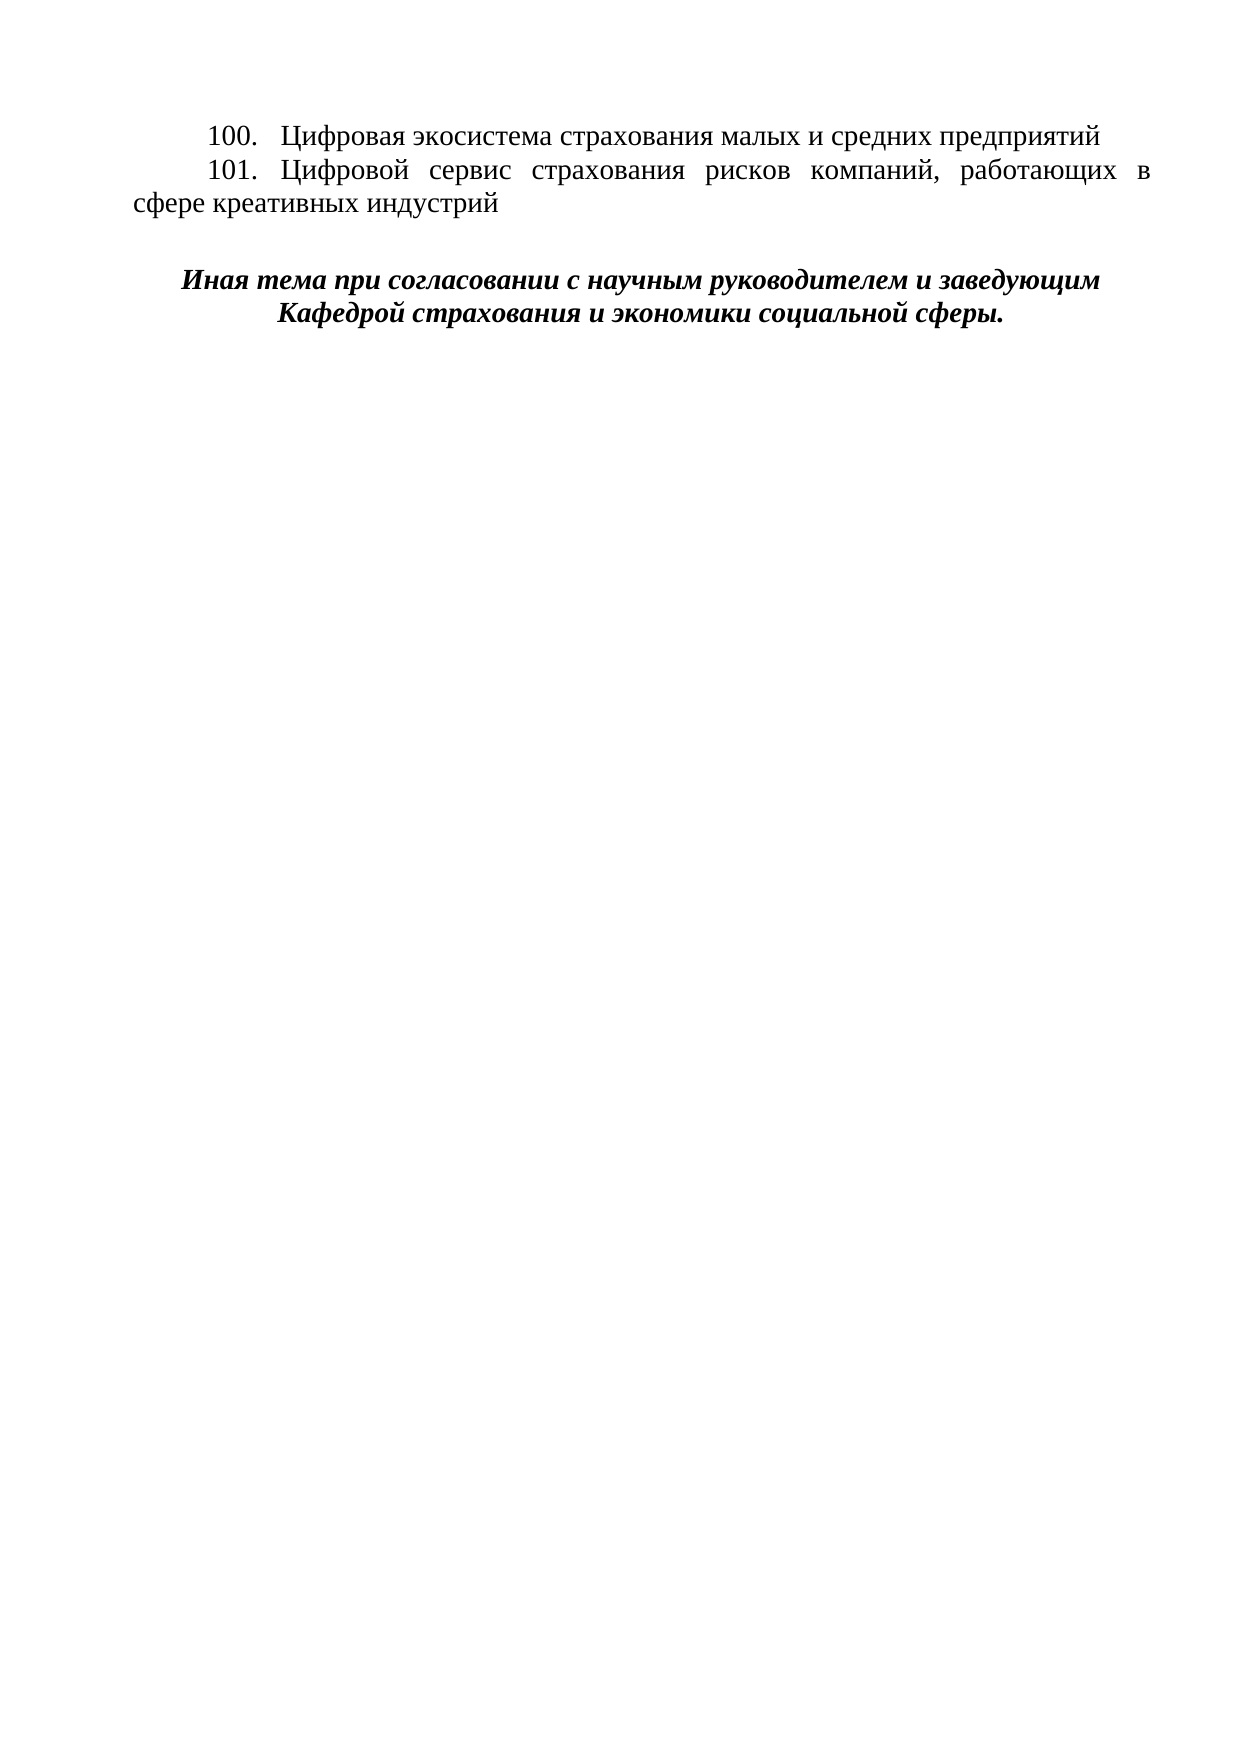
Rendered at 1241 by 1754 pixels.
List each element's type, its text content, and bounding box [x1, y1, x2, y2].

list Цифровой сервис страхования рисков компаний, работающих в сфере креативных индустрий [133, 152, 1152, 219]
list Цифровая экосистема страхования малых и средних предприятий [133, 118, 1152, 152]
text Иная тема при согласовании с научным руководителем и заведующим Кафедрой страхования и экономики социальной сферы. [133, 262, 1152, 329]
